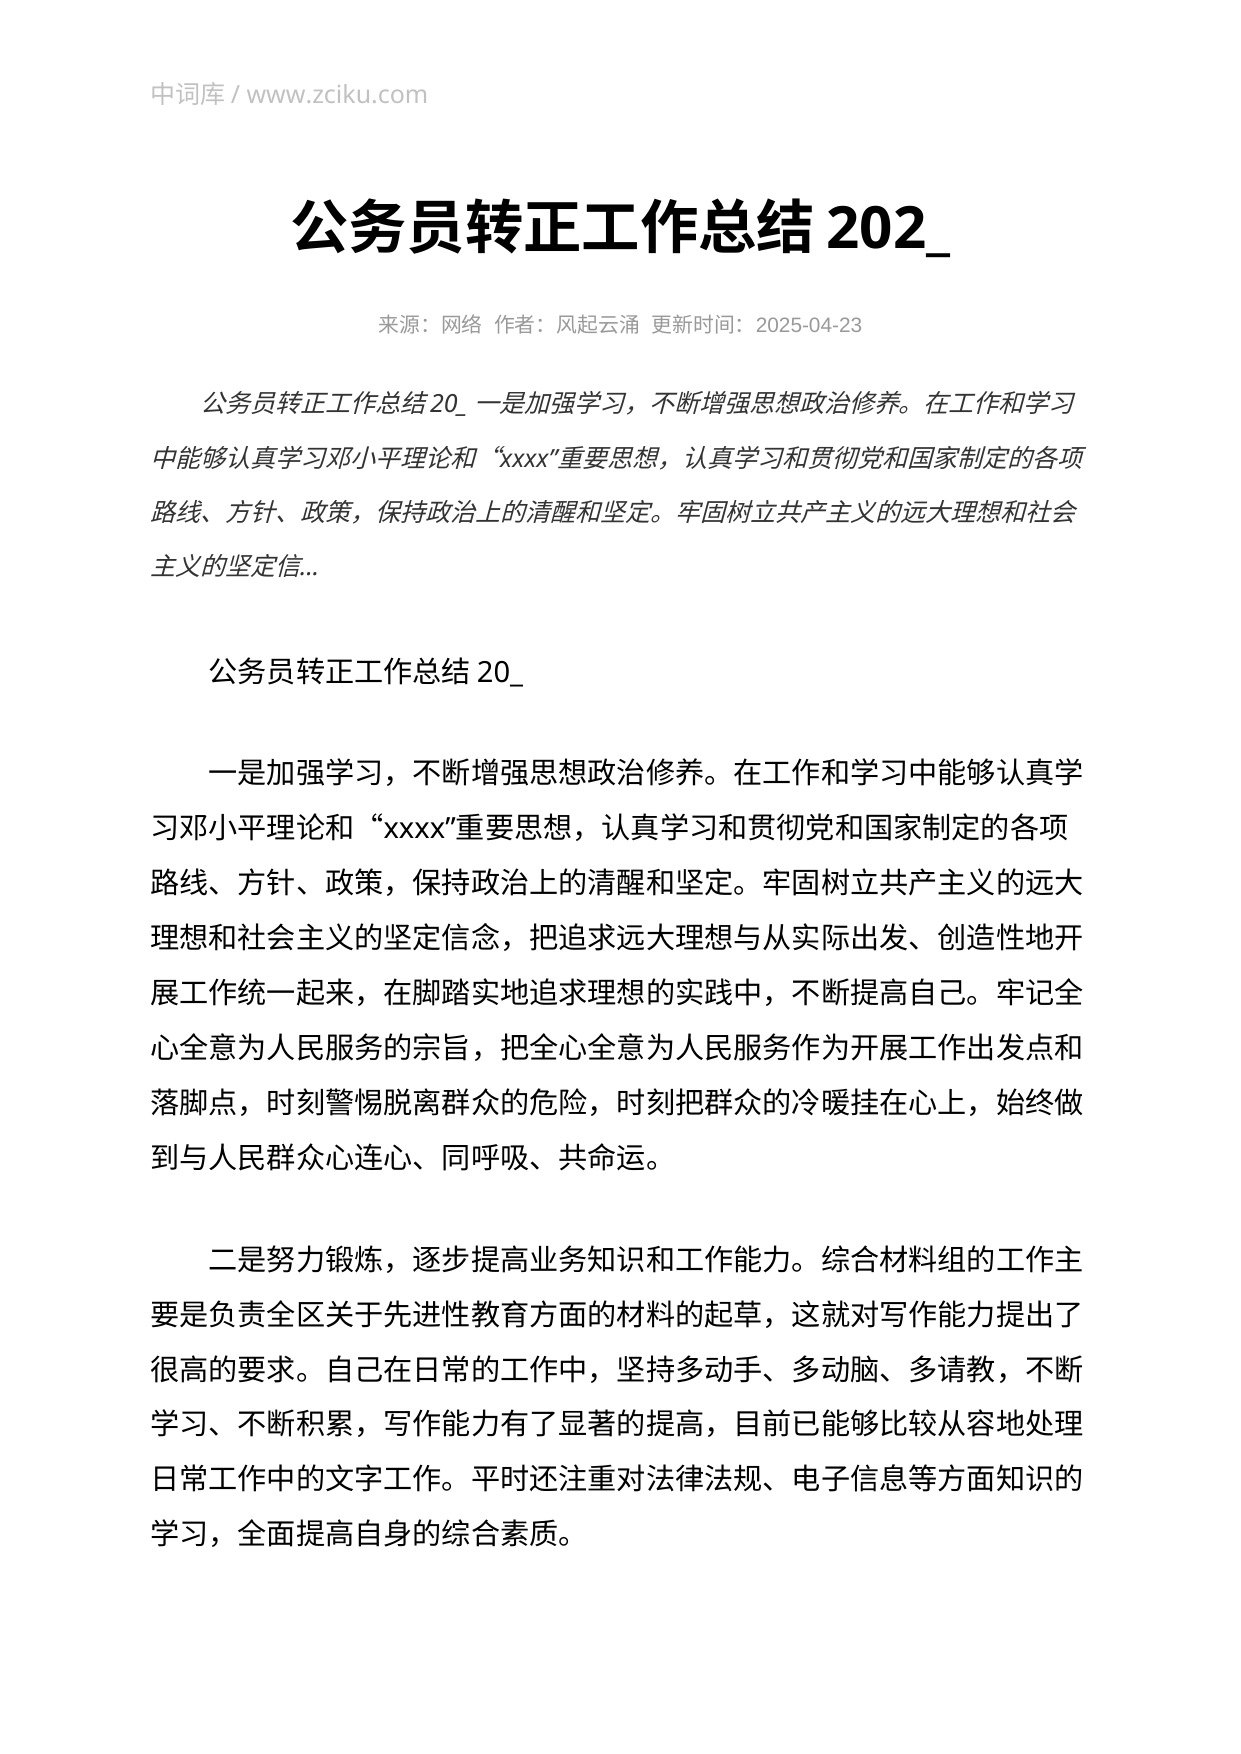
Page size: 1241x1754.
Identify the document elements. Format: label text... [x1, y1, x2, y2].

text 二是努力锻炼，逐步提高业务知识和工作能力。综合材料组的工作主要是负责全区关于先进性教育方面的材料的起草，这就对写作能力提出了很高的要求。自己在日常的工作中，坚持多动手、多动脑、多请教，不断学习、不断积累，写作能力有了显著的提高，目前已能够比较从容地处理日常工作中的文字工作。平时还注重对法律法规、电子信息等方面知识的学习，全面提高自身的综合素质。 [150, 1236, 1090, 1553]
text 一是加强学习，不断增强思想政治修养。在工作和学习中能够认真学习邓小平理论和“xxxx”重要思想，认真学习和贯彻党和国家制定的各项路线、方针、政策，保持政治上的清醒和坚定。牢固树立共产主义的远大理想和社会主义的坚定信念，把追求远大理想与从实际出发、创造性地开展工作统一起来，在脚踏实地追求理想的实践中，不断提高自己。牢记全心全意为人民服务的宗旨，把全心全意为人民服务作为开展工作出发点和落脚点，时刻警惕脱离群众的危险，时刻把群众的冷暖挂在心上，始终做到与人民群众心连心、同呼吸、共命运。 [150, 750, 1090, 1177]
text 公务员转正工作总结20_ 一是加强学习，不断增强思想政治修养。在工作和学习中能够认真学习邓小平理论和“xxxx”重要思想，认真学习和贯彻党和国家制定的各项路线、方针、政策，保持政治上的清醒和坚定。牢固树立共产主义的远大理想和社会主义的坚定信... [150, 384, 1090, 583]
subtitle 公务员转正工作总结202_ [150, 181, 1090, 266]
text 公务员转正工作总结20_ [150, 648, 1090, 691]
text 来源：网络 作者：风起云涌 更新时间：2025-04-23 [150, 313, 1090, 337]
